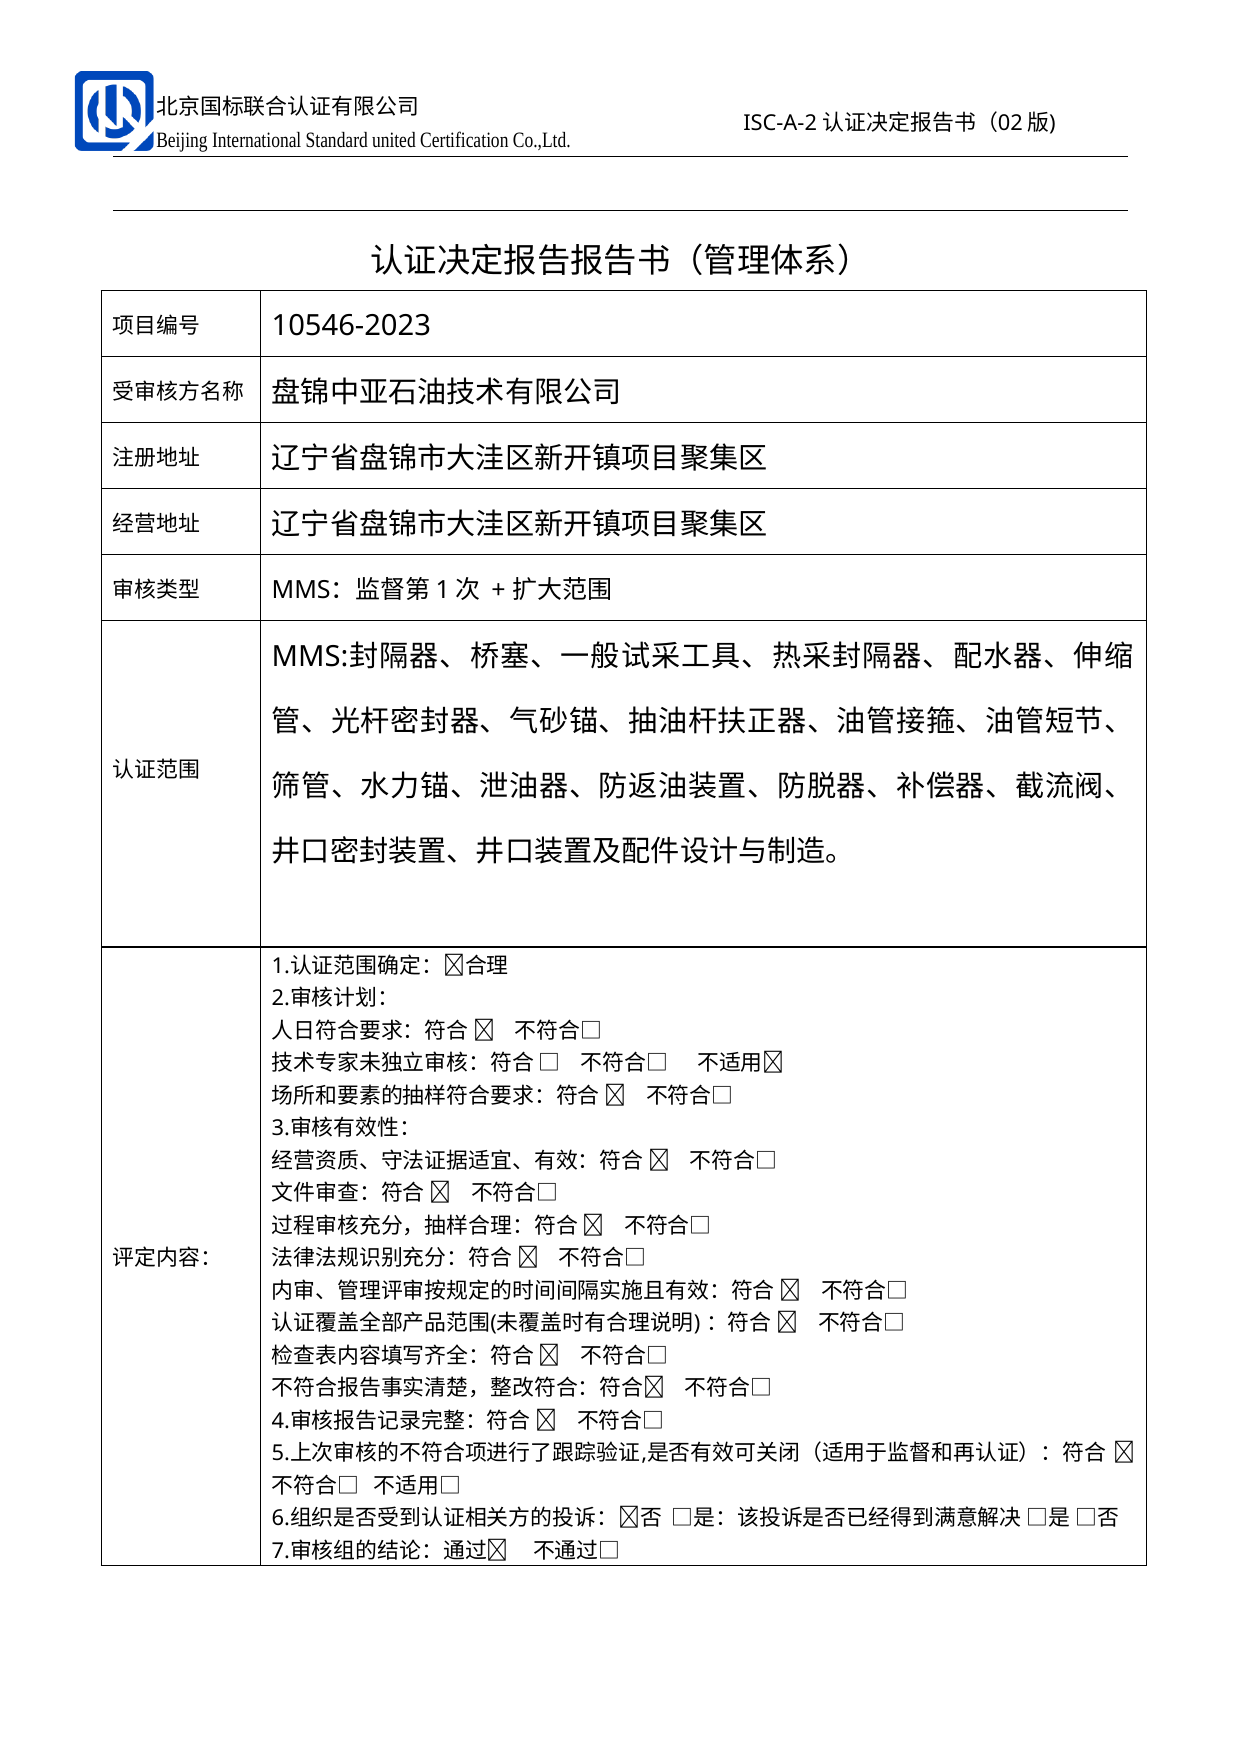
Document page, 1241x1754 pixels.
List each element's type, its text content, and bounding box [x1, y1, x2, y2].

table_cell 盘锦中亚石油技术有限公司 [261, 357, 1146, 422]
table_cell 评定内容： [102, 948, 260, 1565]
table_cell MMS:封隔器、桥塞、一般试采工具、热采封隔器、配水器、伸缩管、光杆密封器、气砂锚、抽油杆扶正器、油管接箍、油管短节、筛管、水力锚、泄油器、防返油装置、防脱器、补偿器、截流阀、井口密封装置、井口装置及配件设计与制造。 [261, 621, 1146, 946]
table_cell 经营地址 [102, 489, 260, 554]
picture [74, 71, 154, 151]
table_header 项目编号 [102, 291, 260, 356]
table_cell 审核类型 [102, 555, 260, 620]
table_cell 辽宁省盘锦市大洼区新开镇项目聚集区 [261, 423, 1146, 488]
table_cell MMS：监督第1次 + 扩大范围 [261, 555, 1146, 620]
table_cell 注册地址 [102, 423, 260, 488]
table_cell 认证范围 [102, 621, 260, 946]
table_cell 辽宁省盘锦市大洼区新开镇项目聚集区 [261, 489, 1146, 554]
table_cell 1.认证范围确定：合理 2.审核计划： 人日符合要求：符合 不符合□ 技术专家未独立审核：符合 □ 不符合□ 不适用 场所和要素的抽样符合要求：符合 不符合□ 3.审核有效性： 经营资质、守法证据适宜、有效：符合 不符合□ 文件审查：符合 不符合□ 过程审核充分，抽样合理：符合 不符合□ 法律法规识别充分：符合 不符合□ 内审、管理评审按规定的时间间隔实施且有效：符合 不符合□ 认证覆盖全部产品范围(未覆盖时有合理说明) ：符合 不符合□ 检查表内容填写齐全：符合 不符合□ 不符合报告事实清楚，整改符合：符合 不符合□ 4.审核报告记录完整：符合 不符合□ 5.上次审核的不符合项进行了跟踪验证,是否有效可关闭（适用于监督和再认证）：符合 不符合□ 不适用□ 6.组织是否受到认证相关方的投诉：否 □是：该投诉是否已经得到满意解决 □是 □否 7.审核组的结论：通过 不通过□ [261, 948, 1146, 1565]
text 认证决定报告报告书（管理体系） [112, 225, 1128, 290]
table_cell 受审核方名称 [102, 357, 260, 422]
table_header 10546-2023 [261, 291, 1146, 356]
